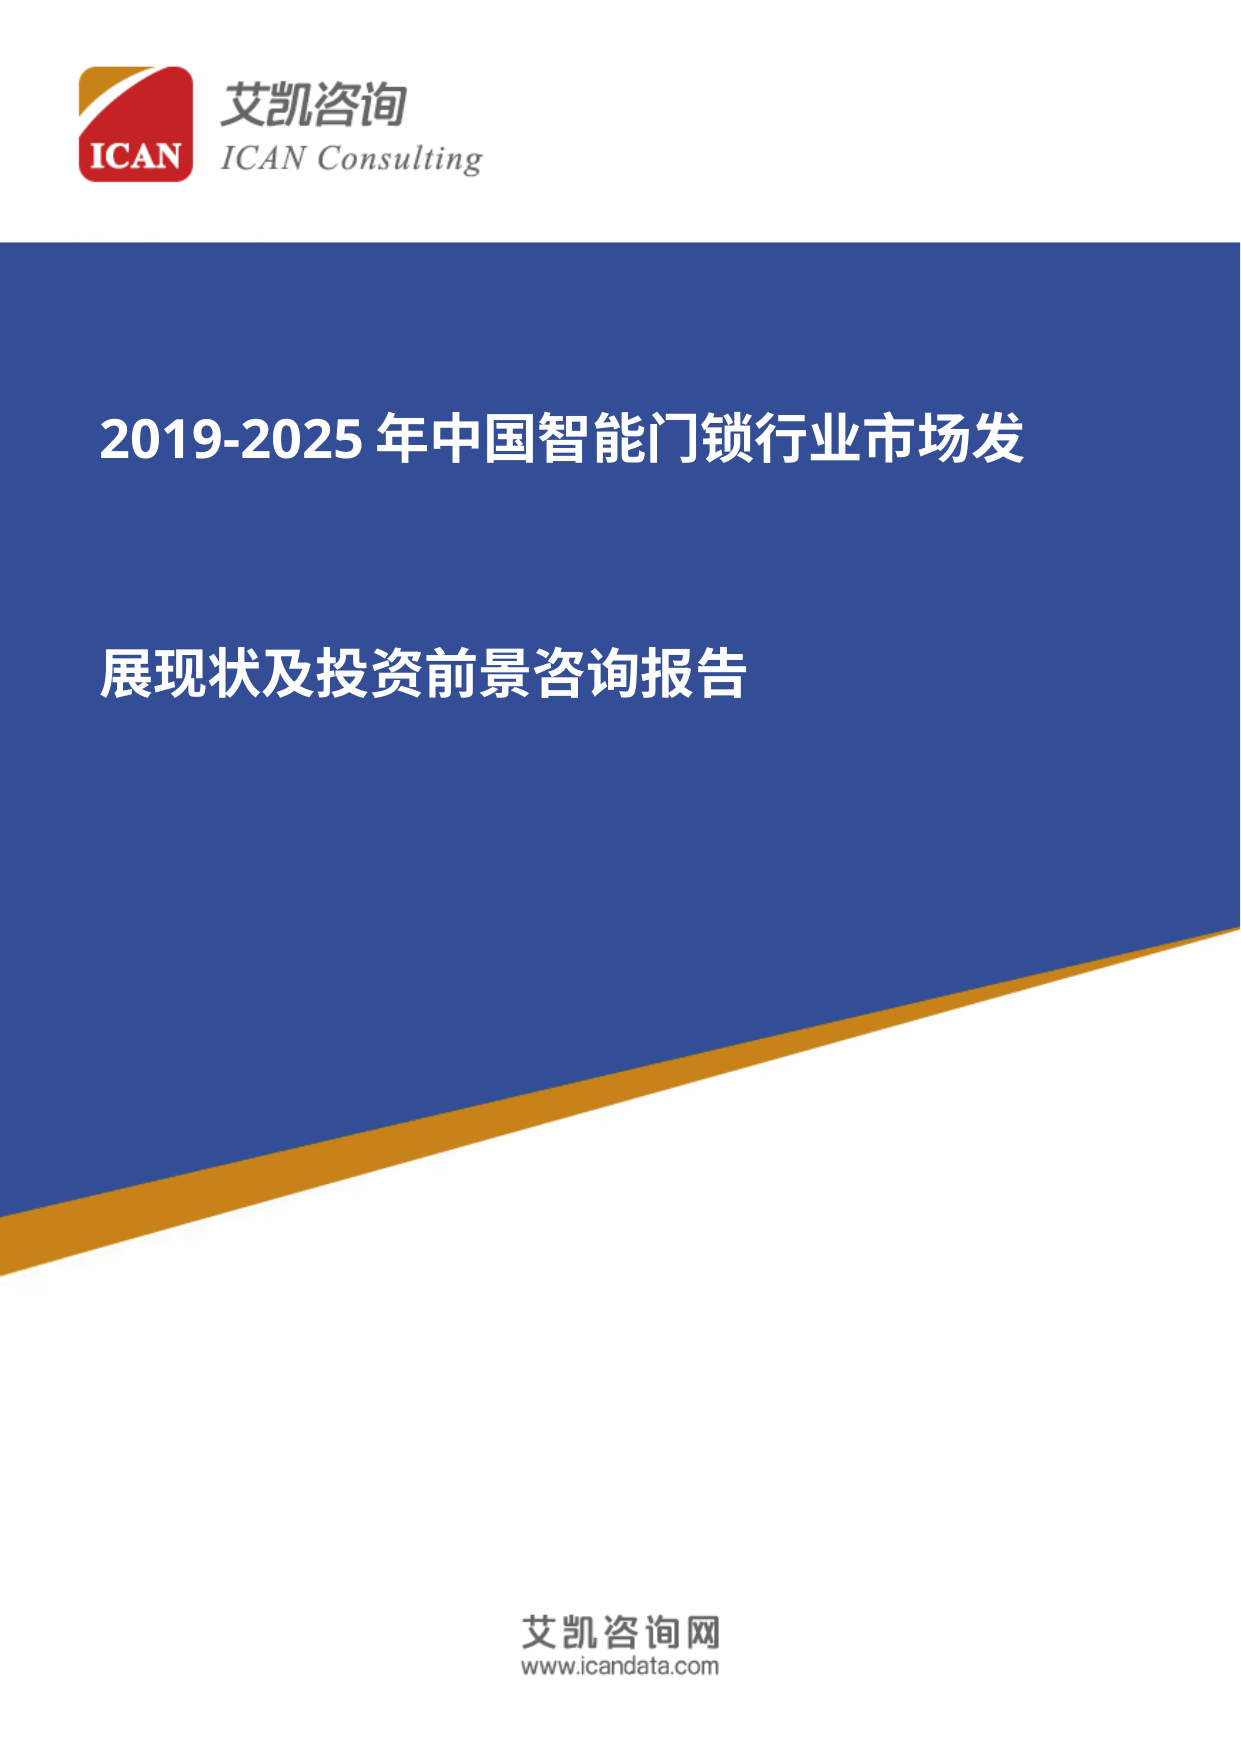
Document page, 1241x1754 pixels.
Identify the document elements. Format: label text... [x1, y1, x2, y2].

picture [0, 5, 1241, 1754]
subtitle 2019-2025年中国智能门锁行业市场发展现状及投资前景咨询报告 [99, 386, 1053, 718]
